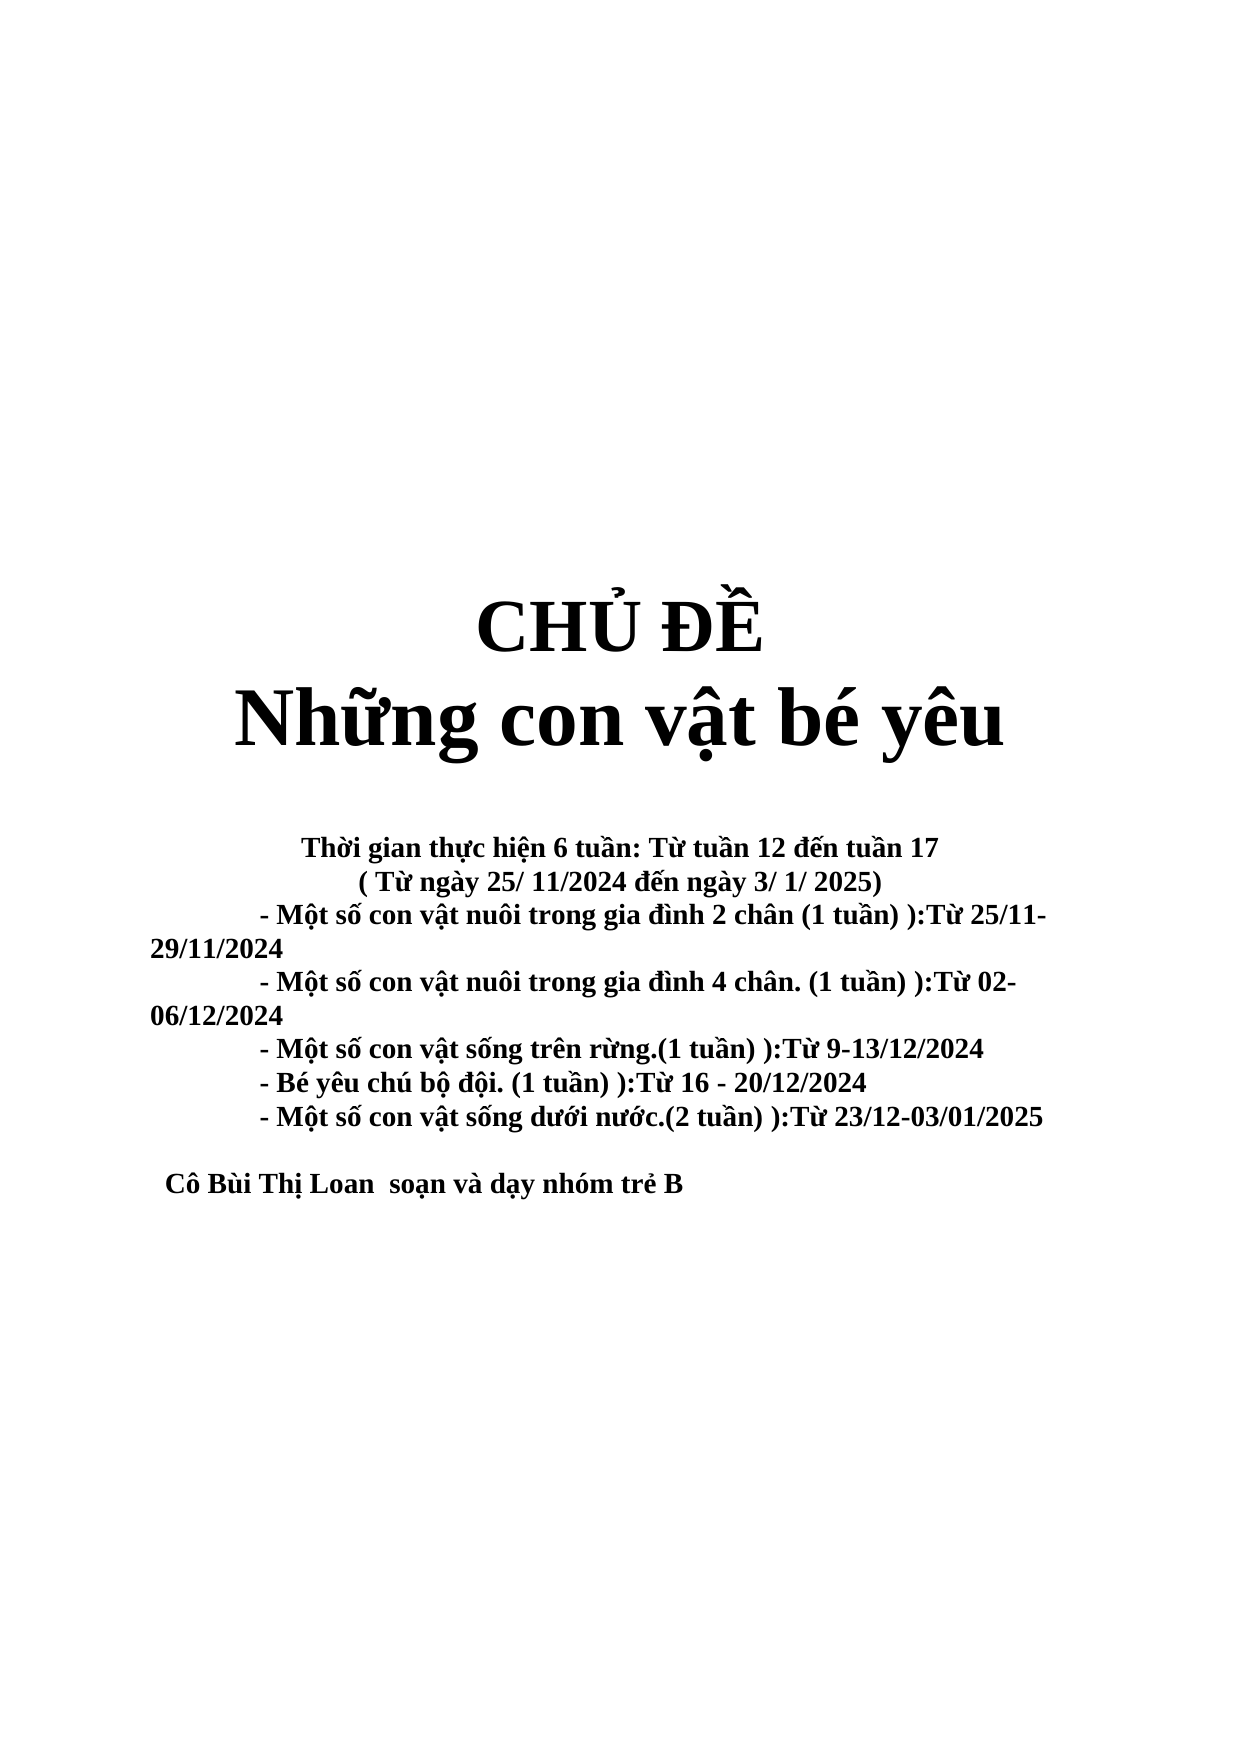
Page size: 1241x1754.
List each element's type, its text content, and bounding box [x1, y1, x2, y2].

text - Một số con vật sống dưới nước.(2 tuần) ):Từ 23/12-03/01/2025 [150, 1099, 1090, 1132]
text Những con vật bé yêu [150, 667, 1090, 763]
text Cô Bùi Thị Loan soạn và dạy nhóm trẻ B [150, 1166, 1090, 1199]
text Thời gian thực hiện 6 tuần: Từ tuần 12 đến tuần 17 [150, 830, 1090, 864]
text - Bé yêu chú bộ đội. (1 tuần) ):Từ 16 - 20/12/2024 [150, 1065, 1090, 1099]
text - Một số con vật sống trên rừng.(1 tuần) ):Từ 9-13/12/2024 [150, 1032, 1090, 1065]
text - Một số con vật nuôi trong gia đình 2 chân (1 tuần) ):Từ 25/11-29/11/2024 [150, 897, 1090, 964]
text CHỦ ĐỀ [150, 581, 1090, 667]
text - Một số con vật nuôi trong gia đình 4 chân. (1 tuần) ):Từ 02-06/12/2024 [150, 964, 1090, 1032]
text ( Từ ngày 25/ 11/2024 đến ngày 3/ 1/ 2025) [150, 864, 1090, 897]
